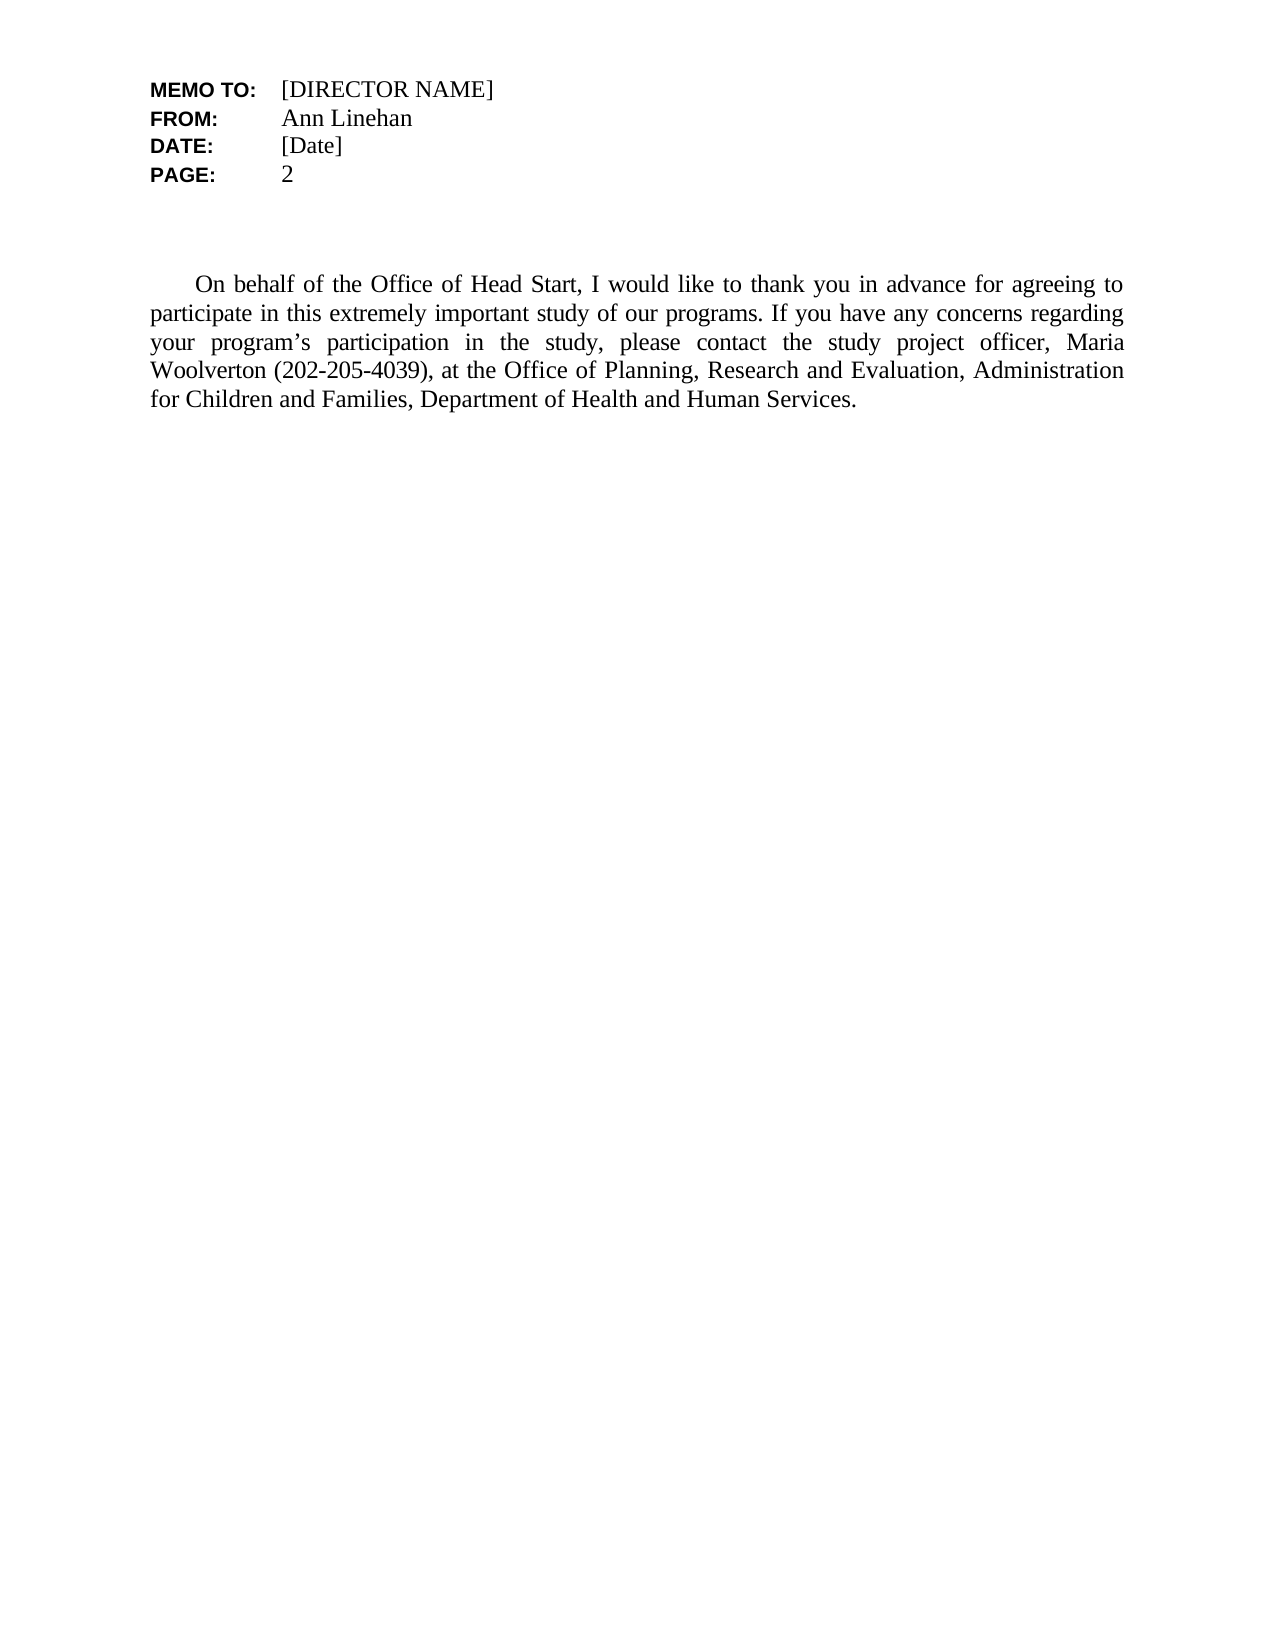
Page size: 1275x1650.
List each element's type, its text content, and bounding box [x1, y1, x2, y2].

text On behalf of the Office of Head Start, I would like to thank you in advance for agreeing to participate in this extremely important study of our programs. If you have any concerns regarding your program’s participation in the study, please contact the study project officer, Maria Woolverton (202-205-4039), at the Office of Planning, Research and Evaluation, Administration for Children and Families, Department of Health and Human Services. [150, 269, 1125, 413]
